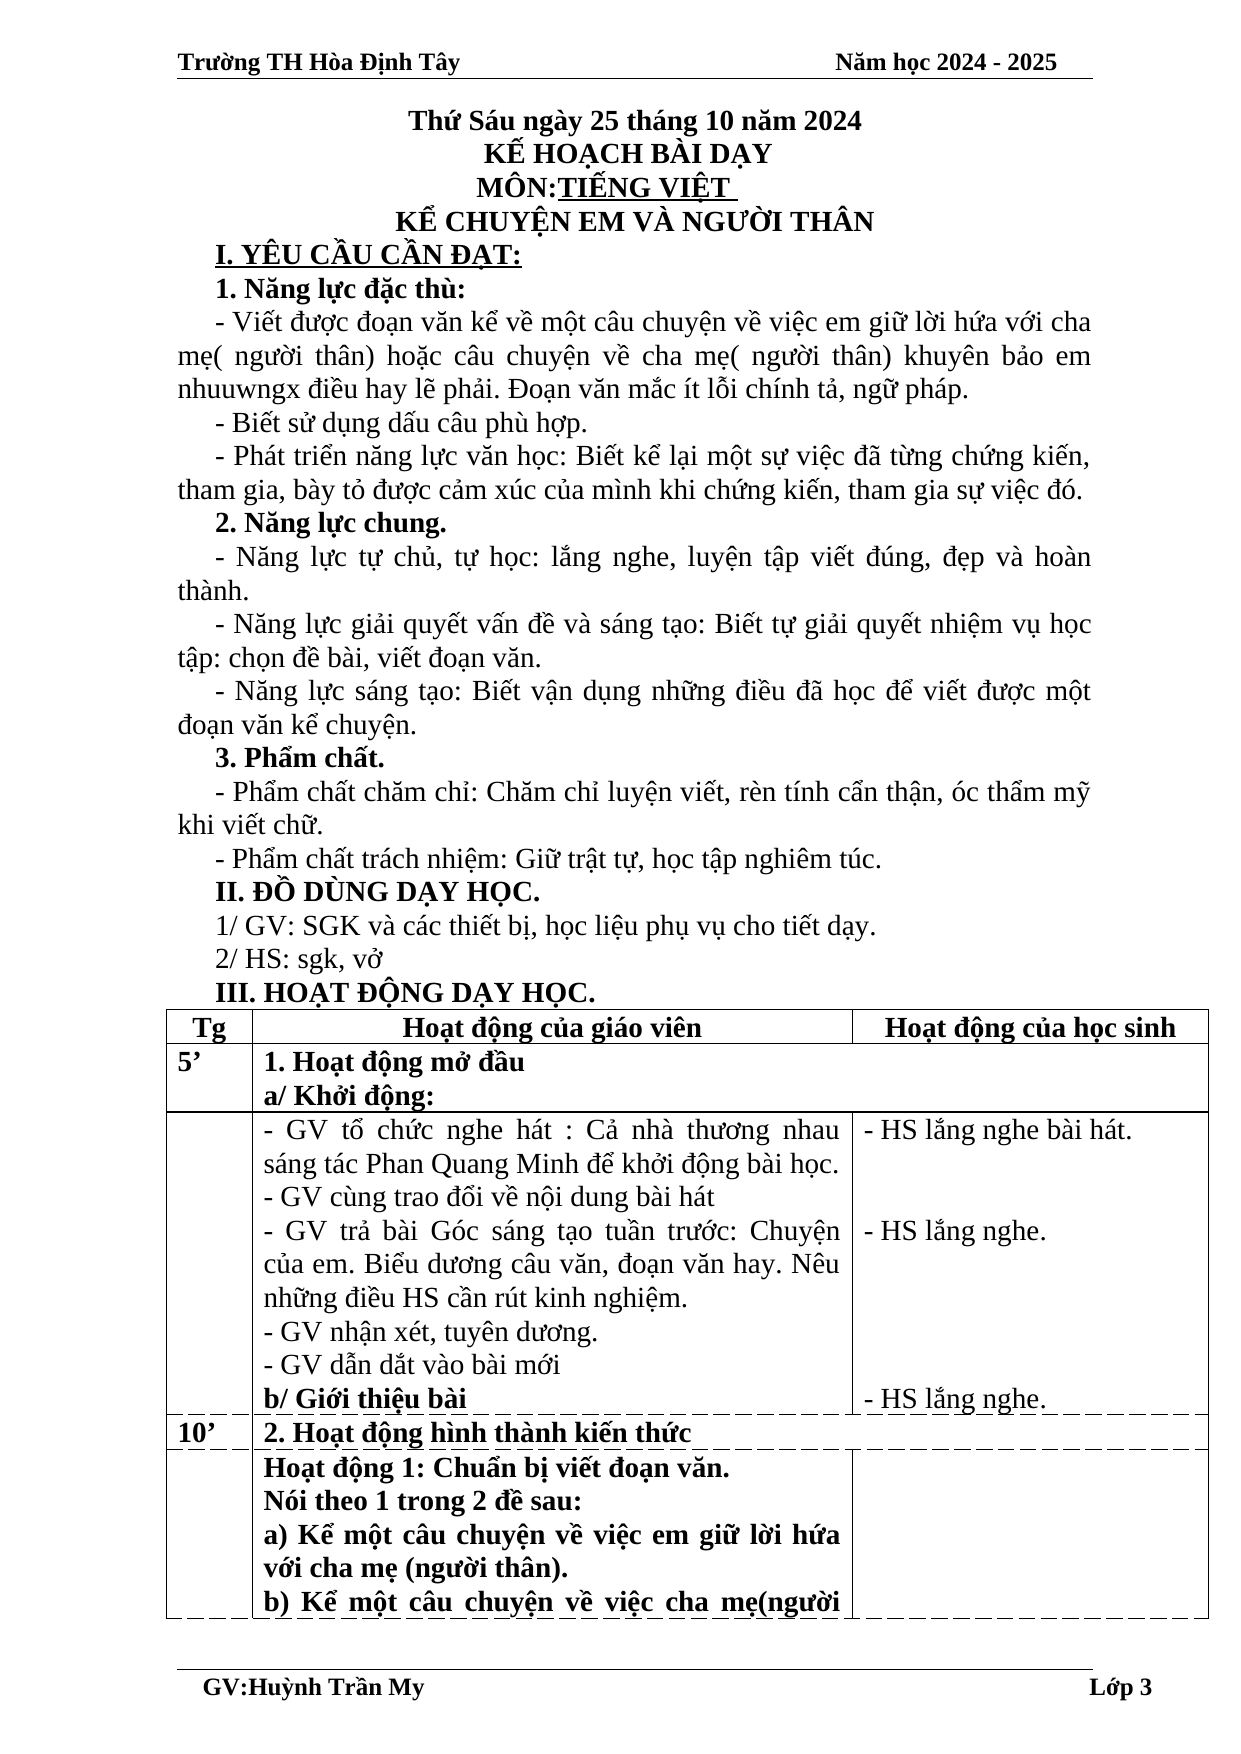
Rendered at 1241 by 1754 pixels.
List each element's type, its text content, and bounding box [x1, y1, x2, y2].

table_cell - HS lắng nghe bài hát. - HS lắng nghe. - HS lắng nghe. [853, 1113, 1208, 1414]
text - Phát triển năng lực văn học: Biết kể lại một sự việc đã từng chứng kiến, tham gia, bày tỏ được cảm xúc của mình khi chứng kiến, tham gia sự việc đó. [177, 438, 1093, 506]
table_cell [853, 1449, 1208, 1618]
text MÔN:TIẾNG VIỆT [177, 170, 1093, 204]
text I. YÊU CẦU CẦN ĐẠT: [177, 237, 1093, 271]
text KỂ CHUYỆN EM VÀ NGƯỜI THÂN [177, 204, 1093, 237]
text KẾ HOẠCH BÀI DẠY [177, 137, 1093, 170]
text - Năng lực sáng tạo: Biết vận dụng những điều đã học để viết được một đoạn văn kể chuyện. [177, 673, 1093, 740]
text - Viết được đoạn văn kể về một câu chuyện về việc em giữ lời hứa với cha mẹ( người thân) hoặc câu chuyện về cha mẹ( người thân) khuyên bảo em nhuuwngx điều hay lẽ phải. Đoạn văn mắc ít lỗi chính tả, ngữ pháp. [177, 304, 1093, 405]
table_cell [167, 1113, 252, 1414]
text 3. Phẩm chất. [177, 740, 1093, 774]
text III. HOẠT ĐỘNG DẠY HỌC. [177, 975, 1093, 1009]
table_header Hoạt động của giáo viên [253, 1010, 852, 1043]
table_header Tg [167, 1010, 252, 1043]
table_header Hoạt động của học sinh [853, 1010, 1208, 1043]
table_cell 10’ [167, 1414, 252, 1449]
text 2/ HS: sgk, vở [177, 942, 1093, 975]
text II. ĐỒ DÙNG DẠY HỌC. [177, 874, 1093, 908]
text 2. Năng lực chung. [177, 506, 1093, 539]
text - Phẩm chất trách nhiệm: Giữ trật tự, học tập nghiêm túc. [177, 841, 1093, 874]
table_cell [253, 1449, 852, 1618]
table_cell 5’ [167, 1044, 252, 1111]
text - Năng lực giải quyết vấn đề và sáng tạo: Biết tự giải quyết nhiệm vụ học tập: chọn đề bài, viết đoạn văn. [177, 606, 1093, 673]
text 1/ GV: SGK và các thiết bị, học liệu phụ vụ cho tiết dạy. [177, 908, 1093, 942]
text - Phẩm chất chăm chỉ: Chăm chỉ luyện viết, rèn tính cẩn thận, óc thẩm mỹ khi viết chữ. [177, 774, 1093, 841]
text Thứ Sáu ngày 25 tháng 10 năm 2024 [177, 103, 1093, 137]
table_cell - GV tổ chức nghe hát : Cả nhà thương nhau sáng tác Phan Quang Minh để khởi động bài học. - GV cùng trao đổi về nội dung bài hát - GV trả bài Góc sáng tạo tuần trước: Chuyện của em. Biểu dương câu văn, đoạn văn hay. Nêu những điều HS cần rút kinh nghiệm. - GV nhận xét, tuyên dương. - GV dẫn dắt vào bài mới b/ Giới thiệu bài [253, 1113, 852, 1414]
table_cell 2. Hoạt động hình thành kiến thức [253, 1414, 1208, 1449]
text 1. Năng lực đặc thù: [177, 271, 1093, 304]
text - Năng lực tự chủ, tự học: lắng nghe, luyện tập viết đúng, đẹp và hoàn thành. [177, 539, 1093, 606]
table_cell 1. Hoạt động mở đầu a/ Khởi động: [253, 1044, 1208, 1111]
table_cell [167, 1449, 252, 1618]
text - Biết sử dụng dấu câu phù hợp. [177, 405, 1093, 438]
